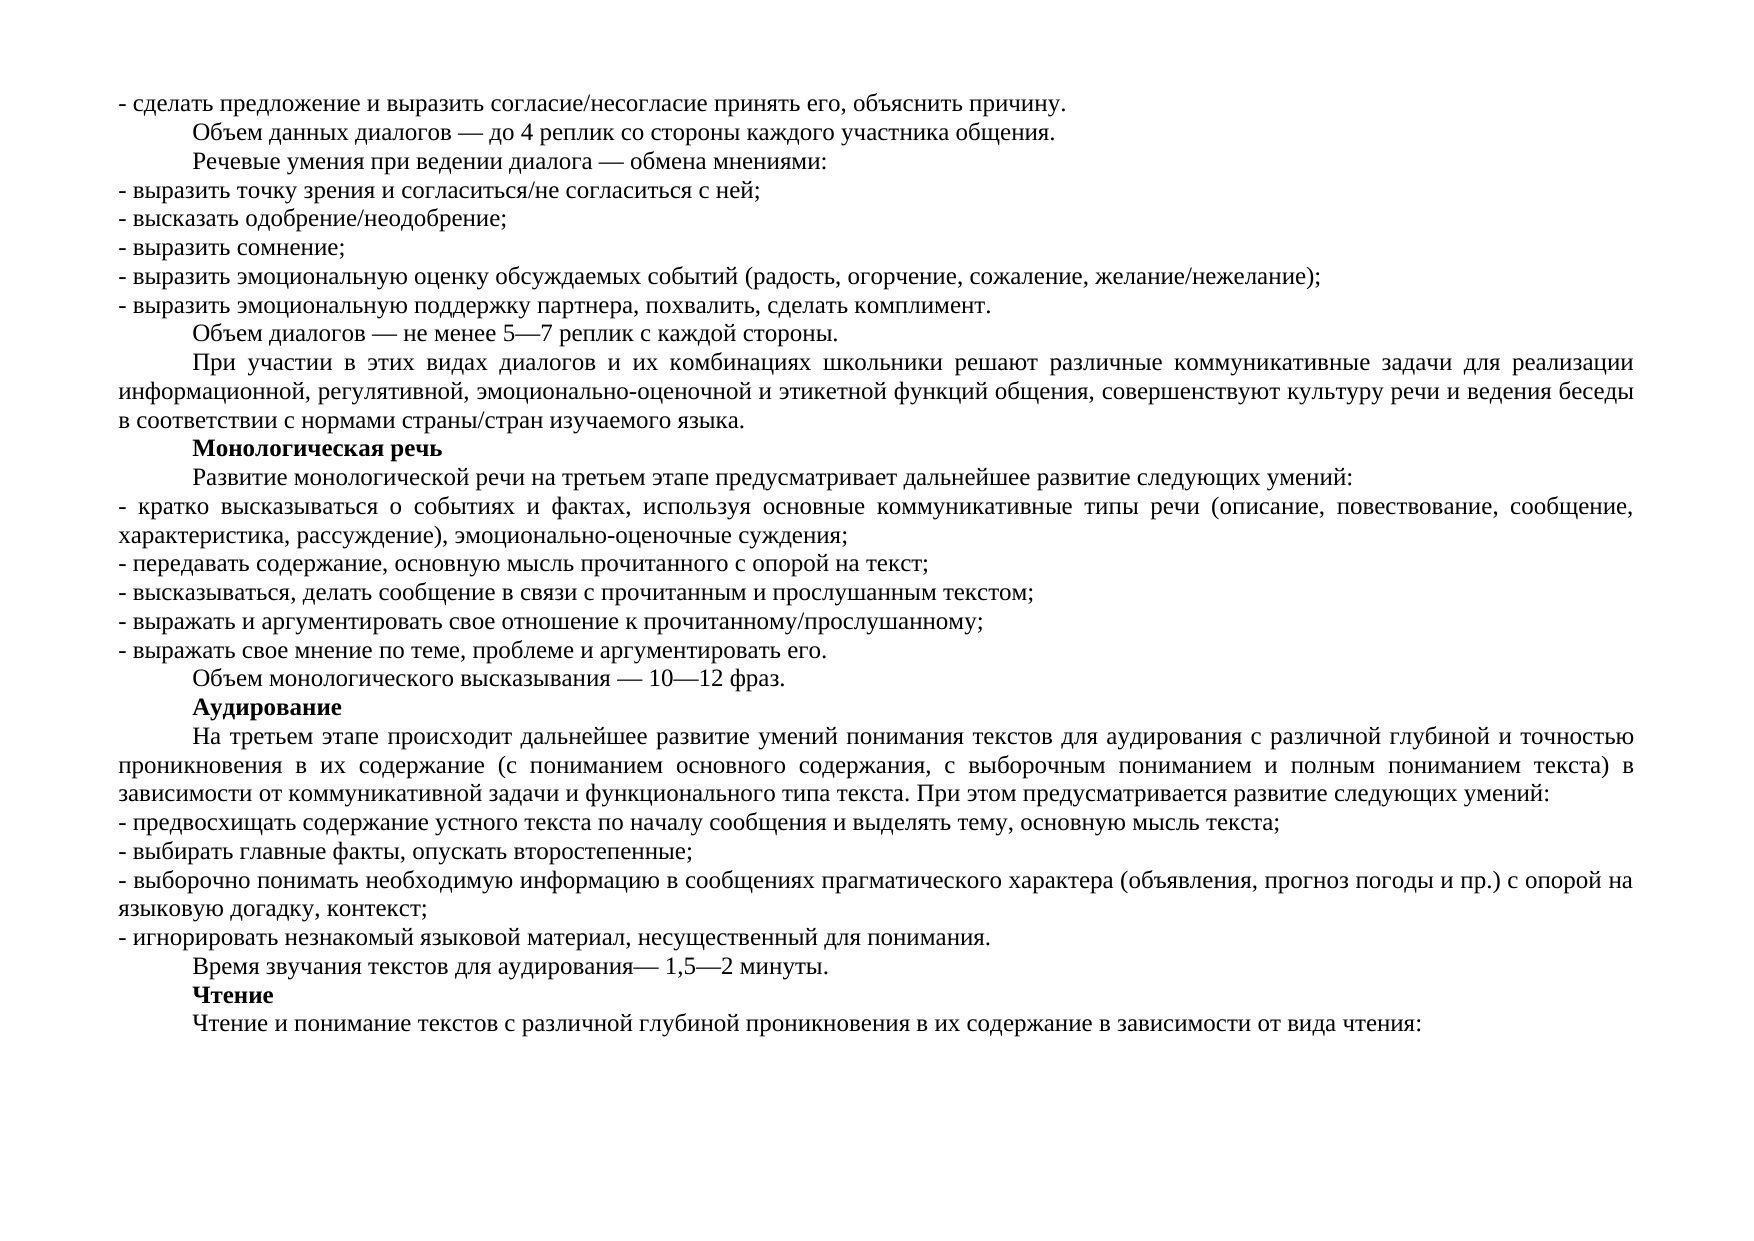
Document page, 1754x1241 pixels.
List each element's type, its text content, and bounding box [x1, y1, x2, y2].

text - высказываться, делать сообщение в связи с прочитанным и прослушанным текстом; [118, 577, 1636, 606]
text - высказать одобрение/неодобрение; [118, 203, 1636, 232]
text Объем диалогов — не менее 5—7 реплик с каждой стороны. [118, 318, 1636, 347]
text - предвосхищать содержание устного текста по началу сообщения и выделять тему, основную мысль текста; [118, 807, 1636, 836]
text Речевые умения при ведении диалога — обмена мнениями: [118, 146, 1636, 175]
text Чтение и понимание текстов с различной глубиной проникновения в их содержание в зависимости от вида чтения: [118, 1008, 1636, 1037]
text Аудирование [118, 692, 1636, 721]
text Объем монологического высказывания — 10—12 фраз. [118, 663, 1636, 692]
text - выражать и аргументировать свое отношение к прочитанному/прослушанному; [118, 606, 1636, 635]
text - выразить эмоциональную поддержку партнера, похвалить, сделать комплимент. [118, 290, 1636, 318]
text - выразить точку зрения и согласиться/не согласиться с ней; [118, 175, 1636, 203]
text - выразить сомнение; [118, 232, 1636, 261]
text Монологическая речь [118, 433, 1636, 462]
text При участии в этих видах диалогов и их комбинациях школьники решают различные коммуникативные задачи для реализации информационной, регулятивной, эмоционально-оценочной и этикетной функций общения, совершенствуют культуру речи и ведения беседы в соответствии с нормами страны/стран изучаемого языка. [118, 347, 1636, 433]
text Время звучания текстов для аудирования— 1,5—2 минуты. [118, 951, 1636, 980]
text - выражать свое мнение по теме, проблеме и аргументировать его. [118, 635, 1636, 663]
text - выразить эмоциональную оценку обсуждаемых событий (радость, огорчение, сожаление, желание/нежелание); [118, 261, 1636, 290]
text Развитие монологической речи на третьем этапе предусматривает дальнейшее развитие следующих умений: [118, 462, 1636, 491]
text Чтение [118, 980, 1636, 1008]
text - передавать содержание, основную мысль прочитанного с опорой на текст; [118, 548, 1636, 577]
text - выборочно понимать необходимую информацию в сообщениях прагматического характера (объявления, прогноз погоды и пр.) с опорой на языковую догадку, контекст; [118, 865, 1636, 922]
text - кратко высказываться о событиях и фактах, используя основные коммуникативные типы речи (описание, повествование, сообщение, характеристика, рассуждение), эмоционально-оценочные суждения; [118, 491, 1636, 548]
text - сделать предложение и выразить согласие/несогласие принять его, объяснить причину. [118, 88, 1636, 117]
text - игнорировать незнакомый языковой материал, несущественный для понимания. [118, 922, 1636, 951]
text На третьем этапе происходит дальнейшее развитие умений понимания текстов для аудирования с различной глубиной и точностью проникновения в их содержание (с пониманием основного содержания, с выборочным пониманием и полным пониманием текста) в зависимости от коммуникативной задачи и функционального типа текста. При этом предусматривается развитие следующих умений: [118, 721, 1636, 807]
text - выбирать главные факты, опускать второстепенные; [118, 836, 1636, 865]
text Объем данных диалогов — до 4 реплик со стороны каждого участника общения. [118, 117, 1636, 146]
